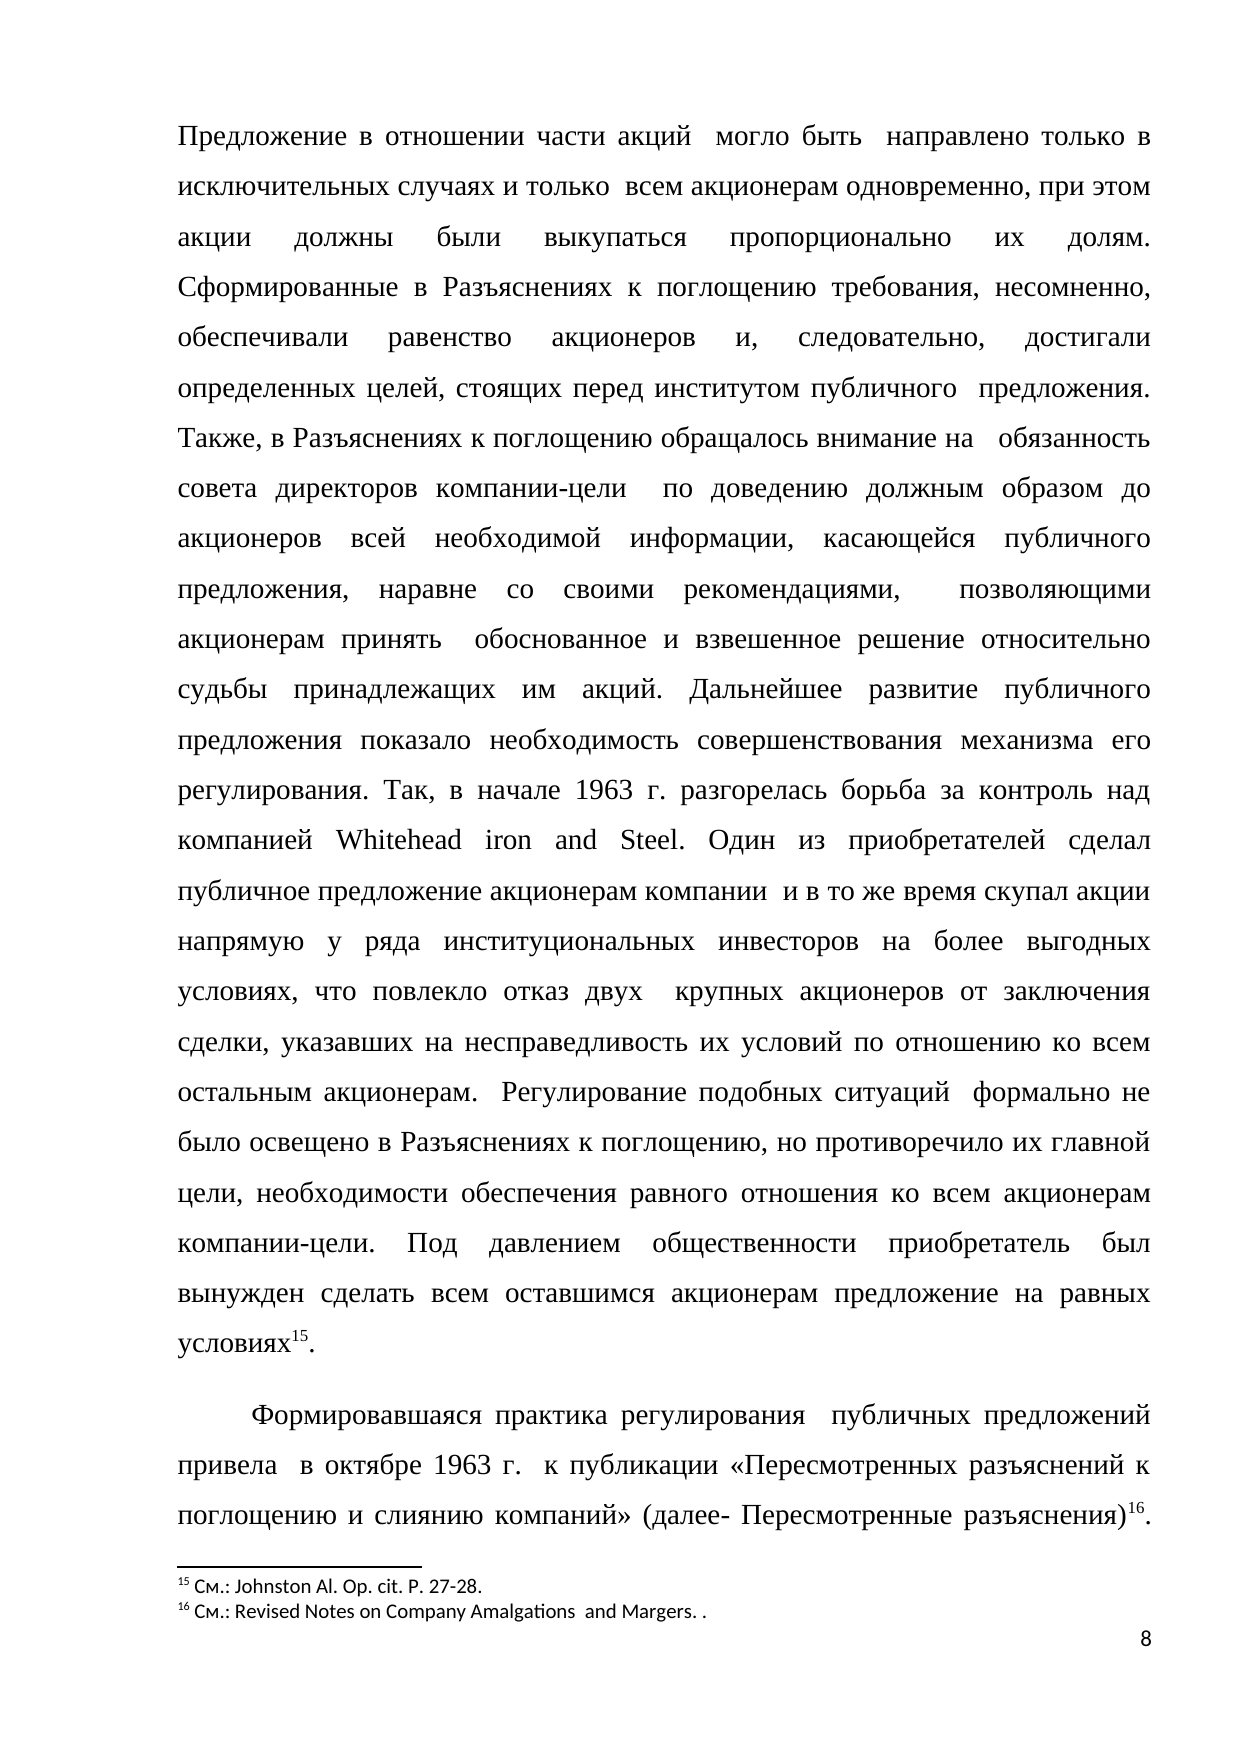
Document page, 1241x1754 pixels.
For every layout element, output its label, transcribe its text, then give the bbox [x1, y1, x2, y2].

text Необходимость введения специального правового режима приобретения крупных пакетов акций можно объяснить существовавшими конфликтами интересов между владельцами крупных пакетов акций и миноритарными акционерами, требовавшими урегулирования и предоставления определенной защиты миноритариям. Первые шаги в области правового регулирования публичных предложений в Великобритании были сделаны в 1950 - 1960-х гг. после проведения нескольких громких поглощений, продемонстрировавших необходимость введения специальных правил, защищающих права и законные интересов акционеров. В июне 1959 г., по инициативе Банка Англии началось обсуждение возможности создания кодекса делового оборота, который бы регулировал отношения, связанные с приобретением крупных пакетов акций публичных компаний. И уже в октябре того же года Ассоциация эмиссионных домов предприняла попытку саморегулирования отношений, связанных с публичным предложением и опубликовала кодекс поведения под названием «Разъяснения к поглощению Британских компаний» (далее- Разъяснения к поглощению), во многом предопределивший появление Кодекса Сити. Так, в частности, указанный документ содержал правило, регулирующее публичное предложение в более жесткой форме и предусматривающее направление предложения о приобретении акций только в отношении всех акций компании-цели. Предложение в отношении части акций могло быть направлено только в исключительных случаях и только всем акционерам одновременно, при этом акции должны были выкупаться пропорционально их долям. Сформированные в Разъяснениях к поглощению требования, несомненно, обеспечивали равенство акционеров и, следовательно, достигали определенных целей, стоящих перед институтом публичного предложения. Также, в Разъяснениях к поглощению обращалось внимание на обязанность совета директоров компании-цели по доведению должным образом до акционеров всей необходимой информации, касающейся публичного предложения, наравне со своими рекомендациями, позволяющими акционерам принять обоснованное и взвешенное решение относительно судьбы принадлежащих им акций. Дальнейшее развитие публичного предложения показало необходимость совершенствования механизма его регулирования. Так, в начале 1963 г. разгорелась борьба за контроль над компанией Whitehead iron and Steel. Один из приобретателей сделал публичное предложение акционерам компании и в то же время скупал акции напрямую у ряда институциональных инвесторов на более выгодных условиях, что повлекло отказ двух крупных акционеров от заключения сделки, указавших на несправедливость их условий по отношению ко всем остальным акционерам. Регулирование подобных ситуаций формально не было освещено в Разъяснениях к поглощению, но противоречило их главной цели, необходимости обеспечения равного отношения ко всем акционерам компании-цели. Под давлением общественности приобретатель был вынужден сделать всем оставшимся акционерам предложение на равных условиях. [177, 118, 1152, 1359]
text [177, 1397, 1152, 1531]
